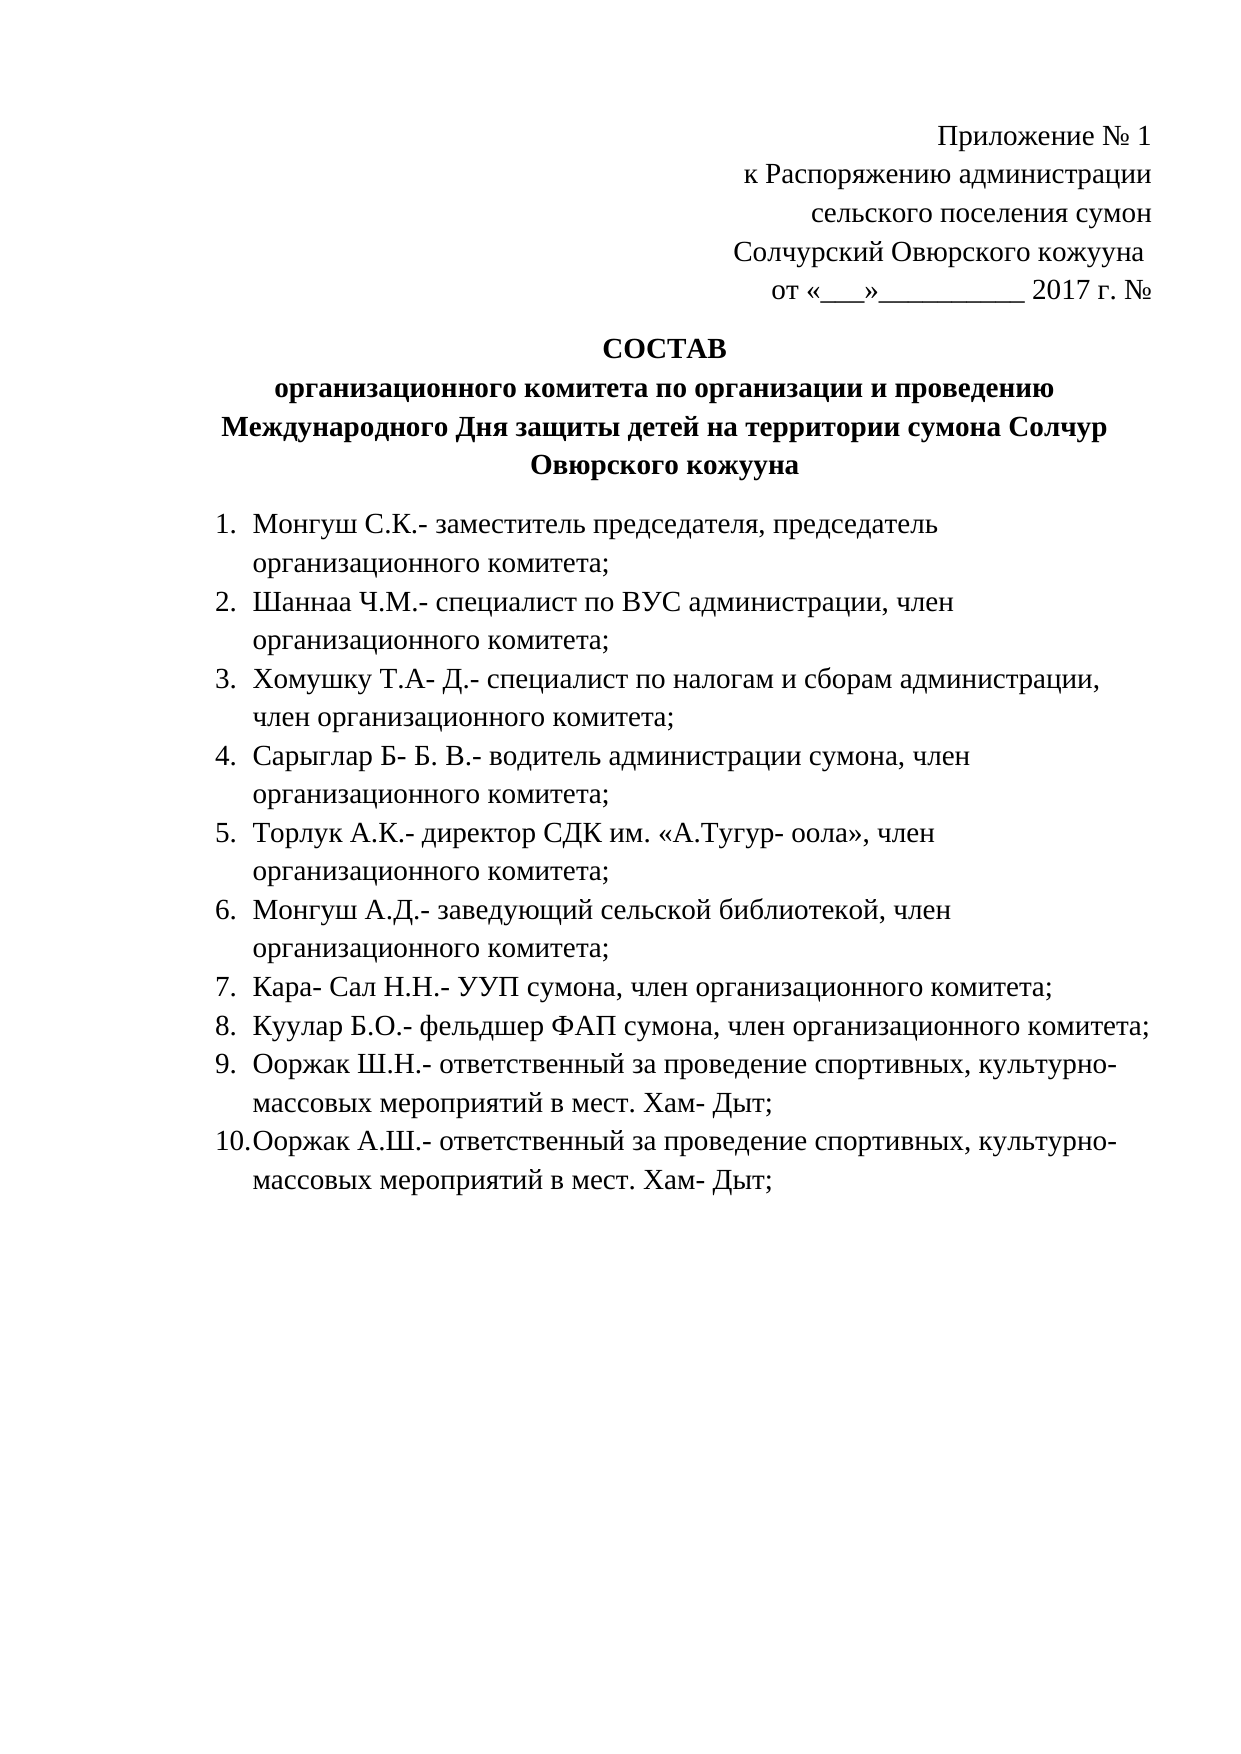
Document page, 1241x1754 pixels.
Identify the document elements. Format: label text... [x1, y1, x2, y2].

list Ооржак Ш.Н.- ответственный за проведение спортивных, культурно- массовых мероприятий в мест. Хам- Дыт; [215, 1046, 1152, 1118]
list Кара- Сал Н.Н.- УУП сумона, член организационного комитета; [215, 969, 1152, 1003]
list Сарыглар Б- Б. В.- водитель администрации сумона, член организационного комитета; [215, 738, 1152, 810]
list Монгуш А.Д.- заведующий сельской библиотекой, член организационного комитета; [215, 892, 1152, 964]
list Торлук А.К.- директор СДК им. «А.Тугур- оола», член организационного комитета; [215, 815, 1152, 887]
list Куулар Б.О.- фельдшер ФАП сумона, член организационного комитета; [215, 1008, 1152, 1041]
list Монгуш С.К.- заместитель председателя, председатель организационного комитета; [215, 507, 1152, 579]
list Хомушку Т.А- Д.- специалист по налогам и сборам администрации, член организационного комитета; [215, 661, 1152, 733]
text СОСТАВ организационного комитета по организации и проведению Международного Дня защиты детей на территории сумона Солчур Овюрского кожууна [177, 332, 1152, 481]
list Ооржак А.Ш.- ответственный за проведение спортивных, культурно- массовых мероприятий в мест. Хам- Дыт; [215, 1123, 1152, 1195]
text Приложение № 1 к Распоряжению администрации сельского поселения сумон Солчурский Овюрского кожууна от «___»__________ 2017 г. № [177, 118, 1152, 306]
list Шаннаа Ч.М.- специалист по ВУС администрации, член организационного комитета; [215, 584, 1152, 656]
